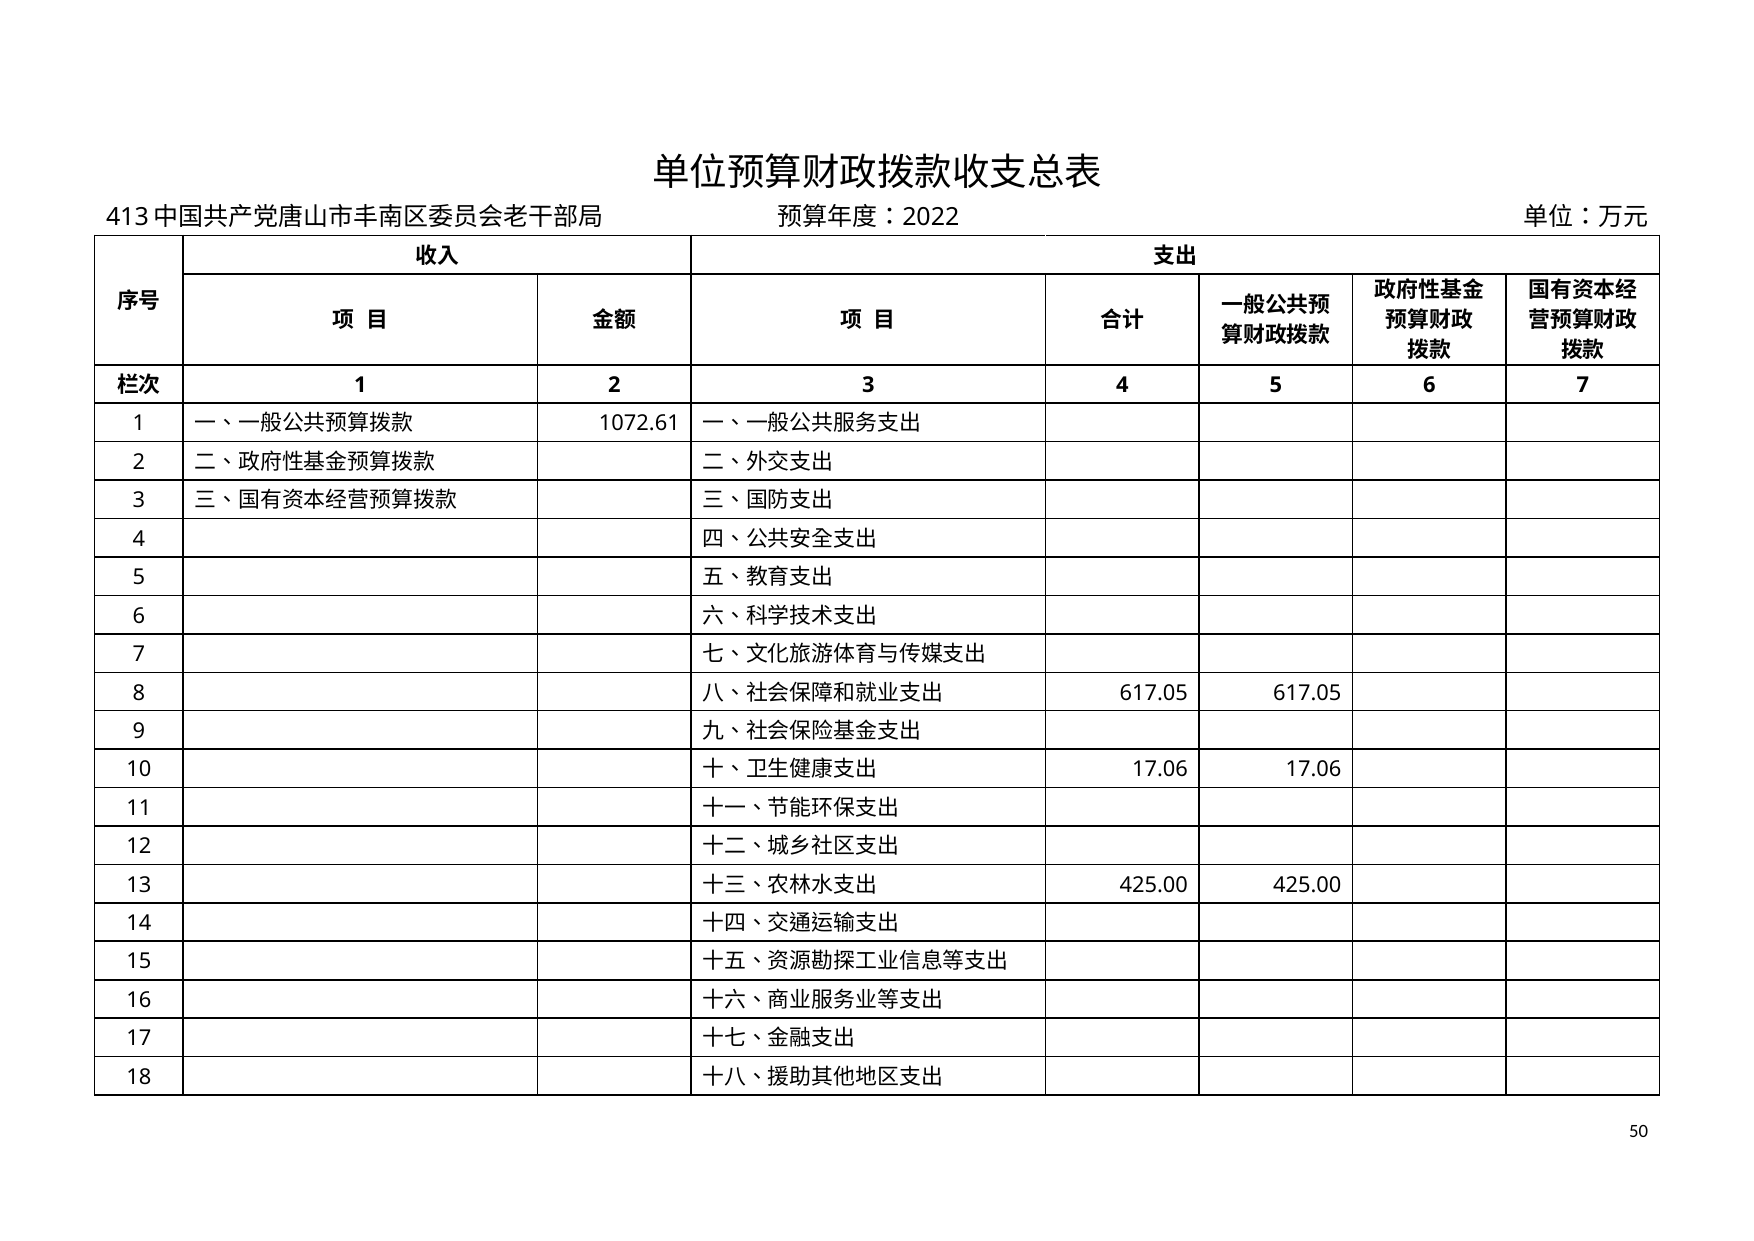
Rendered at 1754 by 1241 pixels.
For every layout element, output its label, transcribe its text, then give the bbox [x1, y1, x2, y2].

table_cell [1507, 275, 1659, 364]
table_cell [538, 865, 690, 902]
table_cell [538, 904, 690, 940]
text 单位预算财政拨款收支总表 [106, 142, 1648, 196]
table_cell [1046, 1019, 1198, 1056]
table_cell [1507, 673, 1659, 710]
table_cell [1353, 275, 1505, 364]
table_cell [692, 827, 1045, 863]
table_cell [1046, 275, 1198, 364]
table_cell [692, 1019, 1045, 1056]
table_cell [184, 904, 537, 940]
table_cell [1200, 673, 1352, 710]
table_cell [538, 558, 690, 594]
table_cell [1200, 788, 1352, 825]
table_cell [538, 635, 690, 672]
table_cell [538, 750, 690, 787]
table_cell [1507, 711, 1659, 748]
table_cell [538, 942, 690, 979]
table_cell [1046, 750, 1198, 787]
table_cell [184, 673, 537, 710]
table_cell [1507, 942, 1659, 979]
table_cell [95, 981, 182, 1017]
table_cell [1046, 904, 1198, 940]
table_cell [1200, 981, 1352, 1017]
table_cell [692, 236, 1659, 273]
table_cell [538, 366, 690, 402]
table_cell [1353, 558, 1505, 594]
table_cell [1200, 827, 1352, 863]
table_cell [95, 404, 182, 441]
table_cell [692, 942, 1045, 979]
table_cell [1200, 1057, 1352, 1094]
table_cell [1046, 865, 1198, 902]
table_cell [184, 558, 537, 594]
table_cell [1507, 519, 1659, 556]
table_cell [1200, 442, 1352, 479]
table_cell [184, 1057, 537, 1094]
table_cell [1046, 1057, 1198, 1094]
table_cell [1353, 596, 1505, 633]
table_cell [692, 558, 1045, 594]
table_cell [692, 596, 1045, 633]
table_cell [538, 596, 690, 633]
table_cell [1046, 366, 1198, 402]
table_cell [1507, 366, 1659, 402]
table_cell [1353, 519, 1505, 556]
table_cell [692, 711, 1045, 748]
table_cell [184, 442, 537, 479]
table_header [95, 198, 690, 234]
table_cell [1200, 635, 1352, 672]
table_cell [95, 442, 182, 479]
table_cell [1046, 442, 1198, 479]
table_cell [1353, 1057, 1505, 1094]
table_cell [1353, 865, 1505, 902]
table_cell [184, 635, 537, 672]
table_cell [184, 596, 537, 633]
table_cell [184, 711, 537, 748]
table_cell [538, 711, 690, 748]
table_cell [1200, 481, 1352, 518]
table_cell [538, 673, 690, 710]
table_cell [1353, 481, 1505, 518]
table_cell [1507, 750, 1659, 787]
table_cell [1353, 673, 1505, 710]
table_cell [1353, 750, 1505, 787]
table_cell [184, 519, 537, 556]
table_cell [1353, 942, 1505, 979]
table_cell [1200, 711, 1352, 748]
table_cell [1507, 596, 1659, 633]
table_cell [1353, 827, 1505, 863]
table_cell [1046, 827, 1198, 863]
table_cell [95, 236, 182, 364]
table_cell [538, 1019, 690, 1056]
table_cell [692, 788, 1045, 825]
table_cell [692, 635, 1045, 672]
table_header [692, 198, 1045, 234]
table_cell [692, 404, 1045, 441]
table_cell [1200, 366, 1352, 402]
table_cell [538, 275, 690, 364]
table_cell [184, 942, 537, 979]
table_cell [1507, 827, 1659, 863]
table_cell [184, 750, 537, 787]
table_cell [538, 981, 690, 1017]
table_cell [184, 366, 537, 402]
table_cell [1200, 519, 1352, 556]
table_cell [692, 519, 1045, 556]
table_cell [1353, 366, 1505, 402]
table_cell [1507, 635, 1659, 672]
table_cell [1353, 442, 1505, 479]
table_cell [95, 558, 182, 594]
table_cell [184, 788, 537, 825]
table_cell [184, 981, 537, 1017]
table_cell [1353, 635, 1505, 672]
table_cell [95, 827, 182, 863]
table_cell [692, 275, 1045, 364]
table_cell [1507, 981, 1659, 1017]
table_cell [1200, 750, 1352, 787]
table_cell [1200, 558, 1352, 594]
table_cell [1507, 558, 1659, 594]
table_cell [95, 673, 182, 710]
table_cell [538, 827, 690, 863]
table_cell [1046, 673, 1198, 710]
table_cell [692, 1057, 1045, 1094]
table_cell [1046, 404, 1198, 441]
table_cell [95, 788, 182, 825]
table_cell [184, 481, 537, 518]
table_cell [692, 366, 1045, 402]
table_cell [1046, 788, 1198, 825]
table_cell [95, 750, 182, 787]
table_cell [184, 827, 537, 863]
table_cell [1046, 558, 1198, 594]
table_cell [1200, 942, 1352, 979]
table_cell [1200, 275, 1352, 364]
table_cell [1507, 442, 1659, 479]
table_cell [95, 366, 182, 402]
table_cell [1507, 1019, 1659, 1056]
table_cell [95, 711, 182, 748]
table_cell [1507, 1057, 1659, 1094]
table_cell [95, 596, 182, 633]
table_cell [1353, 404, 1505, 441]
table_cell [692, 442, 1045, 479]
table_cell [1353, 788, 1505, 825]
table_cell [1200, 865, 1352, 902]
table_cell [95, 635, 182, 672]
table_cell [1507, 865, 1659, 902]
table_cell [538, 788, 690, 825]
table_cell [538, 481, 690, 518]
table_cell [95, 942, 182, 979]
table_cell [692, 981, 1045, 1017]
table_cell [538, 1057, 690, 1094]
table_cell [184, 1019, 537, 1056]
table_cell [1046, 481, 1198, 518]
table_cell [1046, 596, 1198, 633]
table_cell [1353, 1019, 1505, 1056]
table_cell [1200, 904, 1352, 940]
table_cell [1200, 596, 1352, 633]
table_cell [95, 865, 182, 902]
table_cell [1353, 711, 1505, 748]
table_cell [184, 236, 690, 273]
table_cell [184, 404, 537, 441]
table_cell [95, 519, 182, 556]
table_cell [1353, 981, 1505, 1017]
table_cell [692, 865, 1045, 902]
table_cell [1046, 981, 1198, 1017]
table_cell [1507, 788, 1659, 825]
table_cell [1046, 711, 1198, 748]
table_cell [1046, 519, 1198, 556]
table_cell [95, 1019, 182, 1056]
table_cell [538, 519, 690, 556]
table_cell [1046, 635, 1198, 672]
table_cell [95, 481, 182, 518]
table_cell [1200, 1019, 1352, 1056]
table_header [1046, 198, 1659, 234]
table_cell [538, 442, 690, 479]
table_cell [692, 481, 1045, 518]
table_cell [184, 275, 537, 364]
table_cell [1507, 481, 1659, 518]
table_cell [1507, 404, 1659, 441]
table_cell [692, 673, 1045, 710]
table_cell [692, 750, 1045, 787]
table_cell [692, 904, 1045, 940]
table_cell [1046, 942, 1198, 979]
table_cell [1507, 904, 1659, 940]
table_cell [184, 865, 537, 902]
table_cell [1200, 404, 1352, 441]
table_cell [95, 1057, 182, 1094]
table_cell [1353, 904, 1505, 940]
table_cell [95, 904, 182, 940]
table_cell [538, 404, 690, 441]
